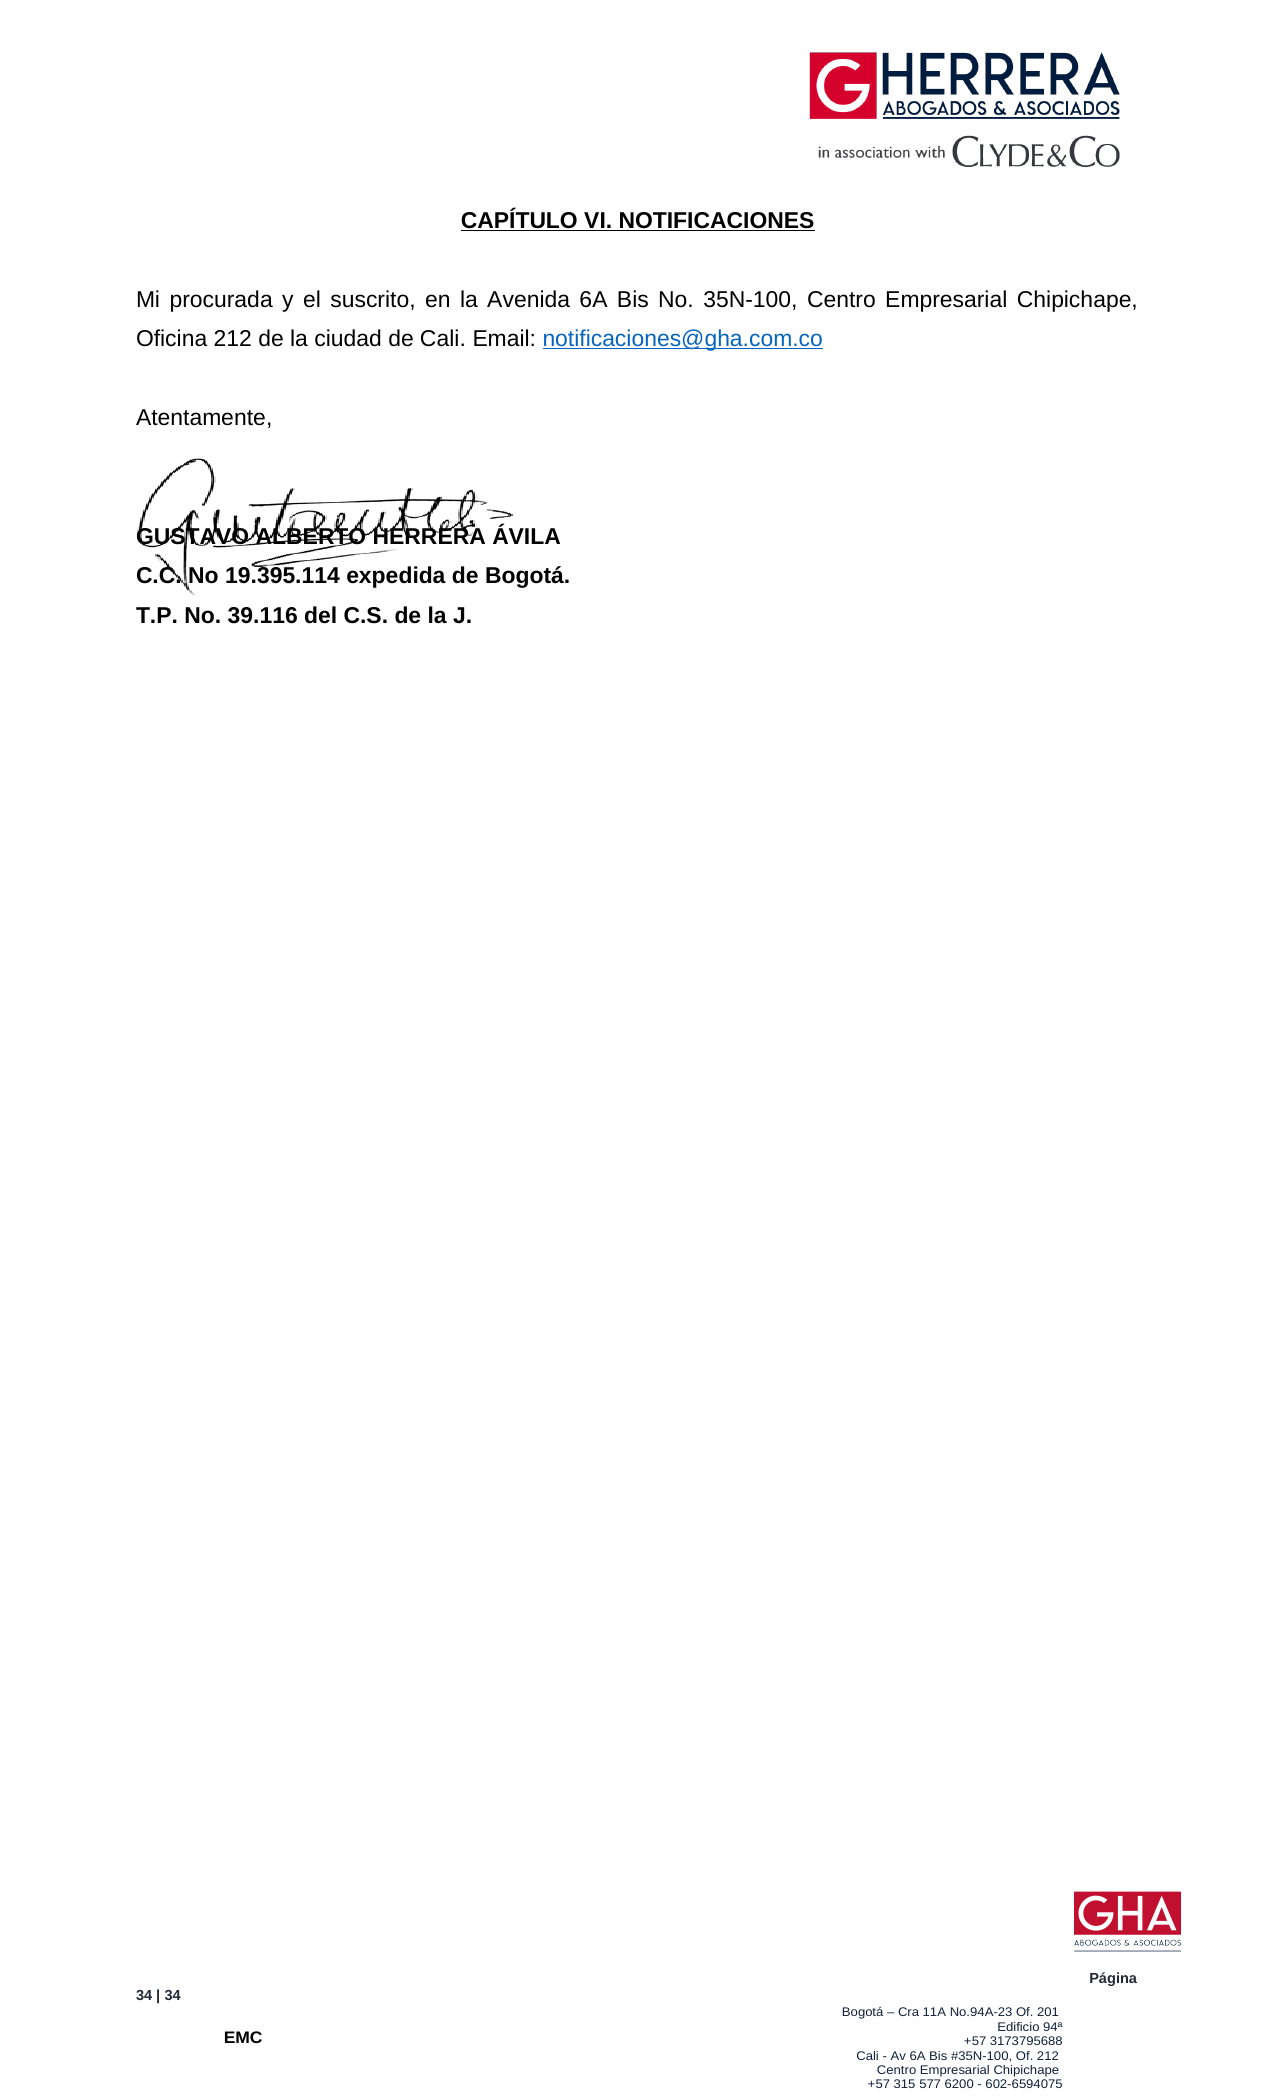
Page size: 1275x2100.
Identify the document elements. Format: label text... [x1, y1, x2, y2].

text C.C. No 19.395.114 expedida de Bogotá. [136, 562, 1151, 588]
text Atentamente, [136, 404, 1139, 431]
picture [789, 35, 1140, 184]
text T.P. No. 39.116 del C.S. de la J. [136, 602, 1151, 628]
text CAPÍTULO VI. NOTIFICACIONES [136, 207, 1139, 233]
picture [1067, 1887, 1188, 1955]
text Mi procurada y el suscrito, en la Avenida 6A Bis No. 35N-100, Centro Empresarial Chipichape, Oficina 212 de la ciudad de Cali. Email: notificaciones@gha.com.co [136, 286, 1139, 352]
picture [130, 451, 524, 597]
text GUSTAVO ALBERTO HERRERA ÁVILA [136, 523, 1151, 549]
